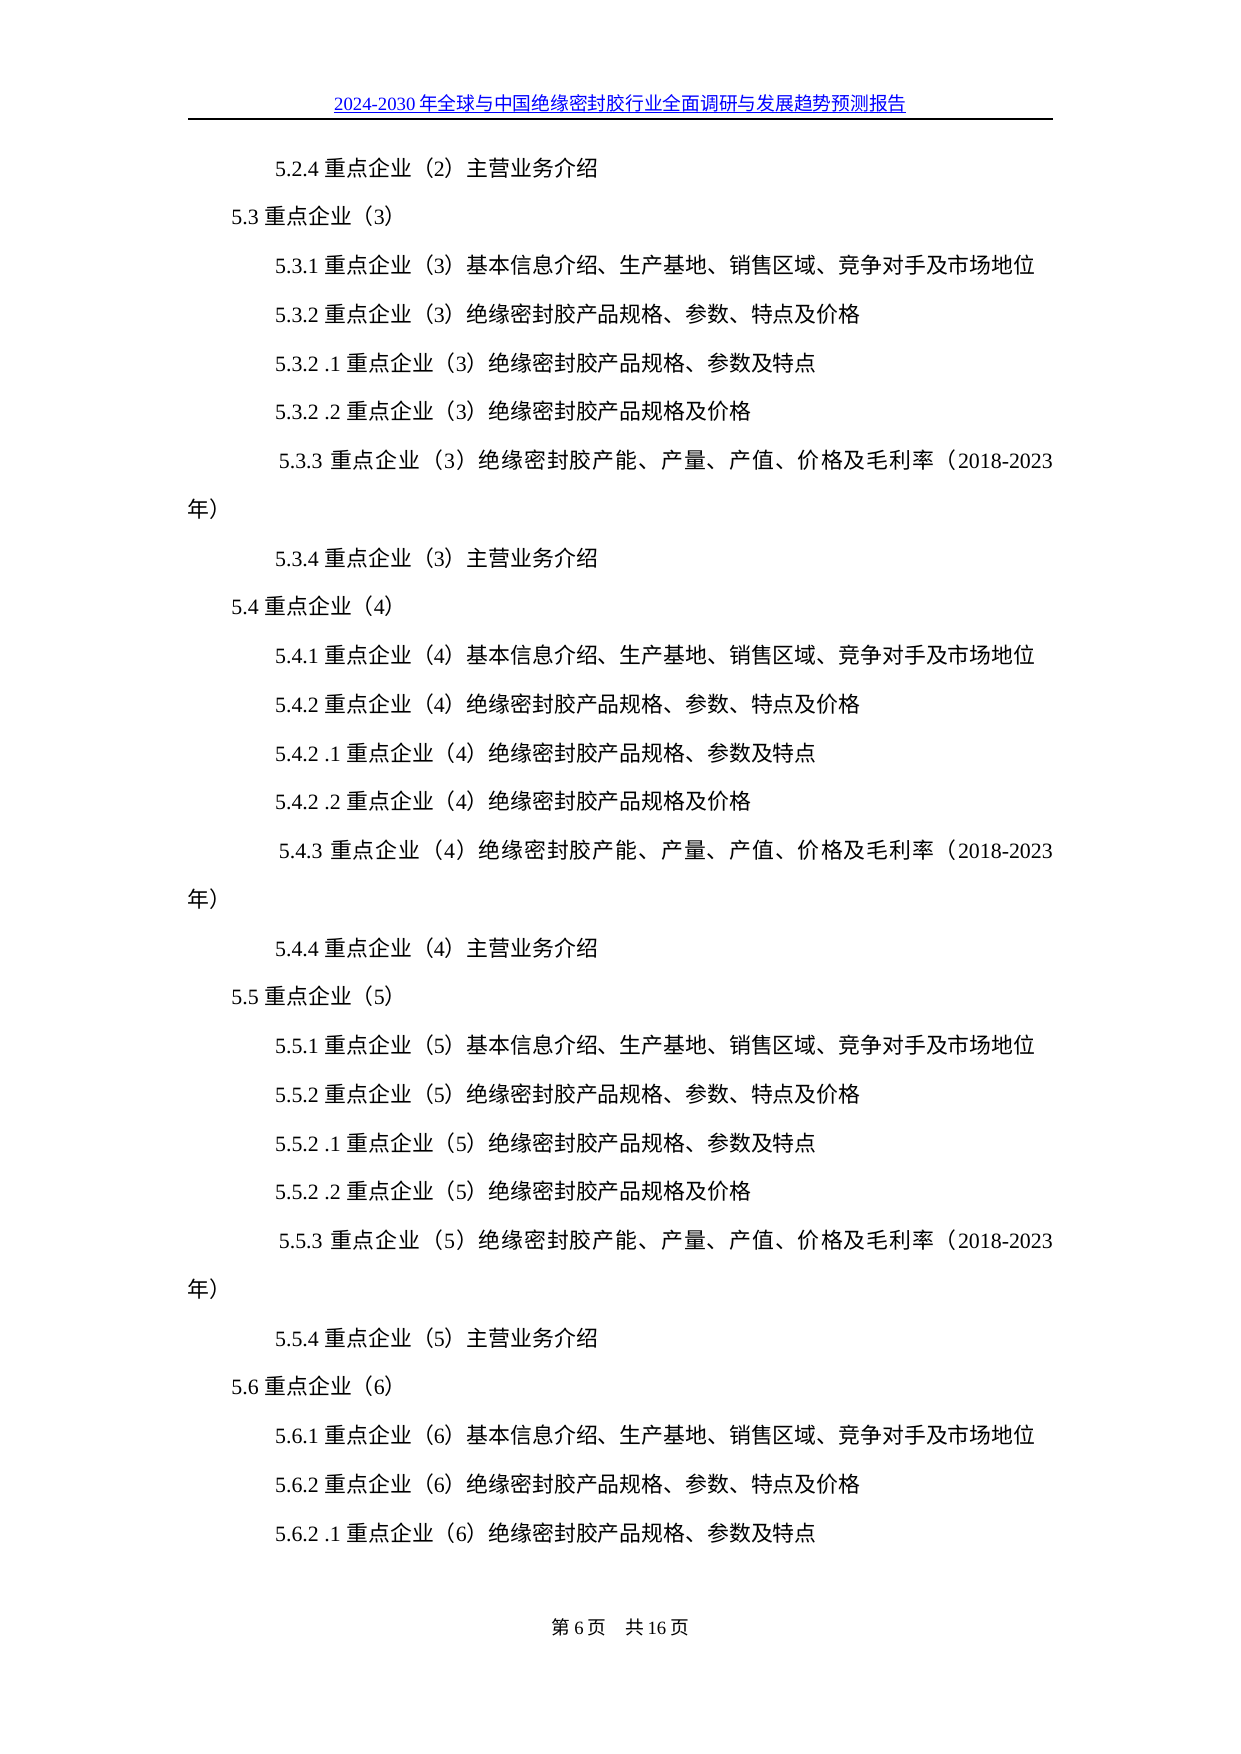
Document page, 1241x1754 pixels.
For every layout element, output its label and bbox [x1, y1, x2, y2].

text [187, 150, 1053, 1548]
